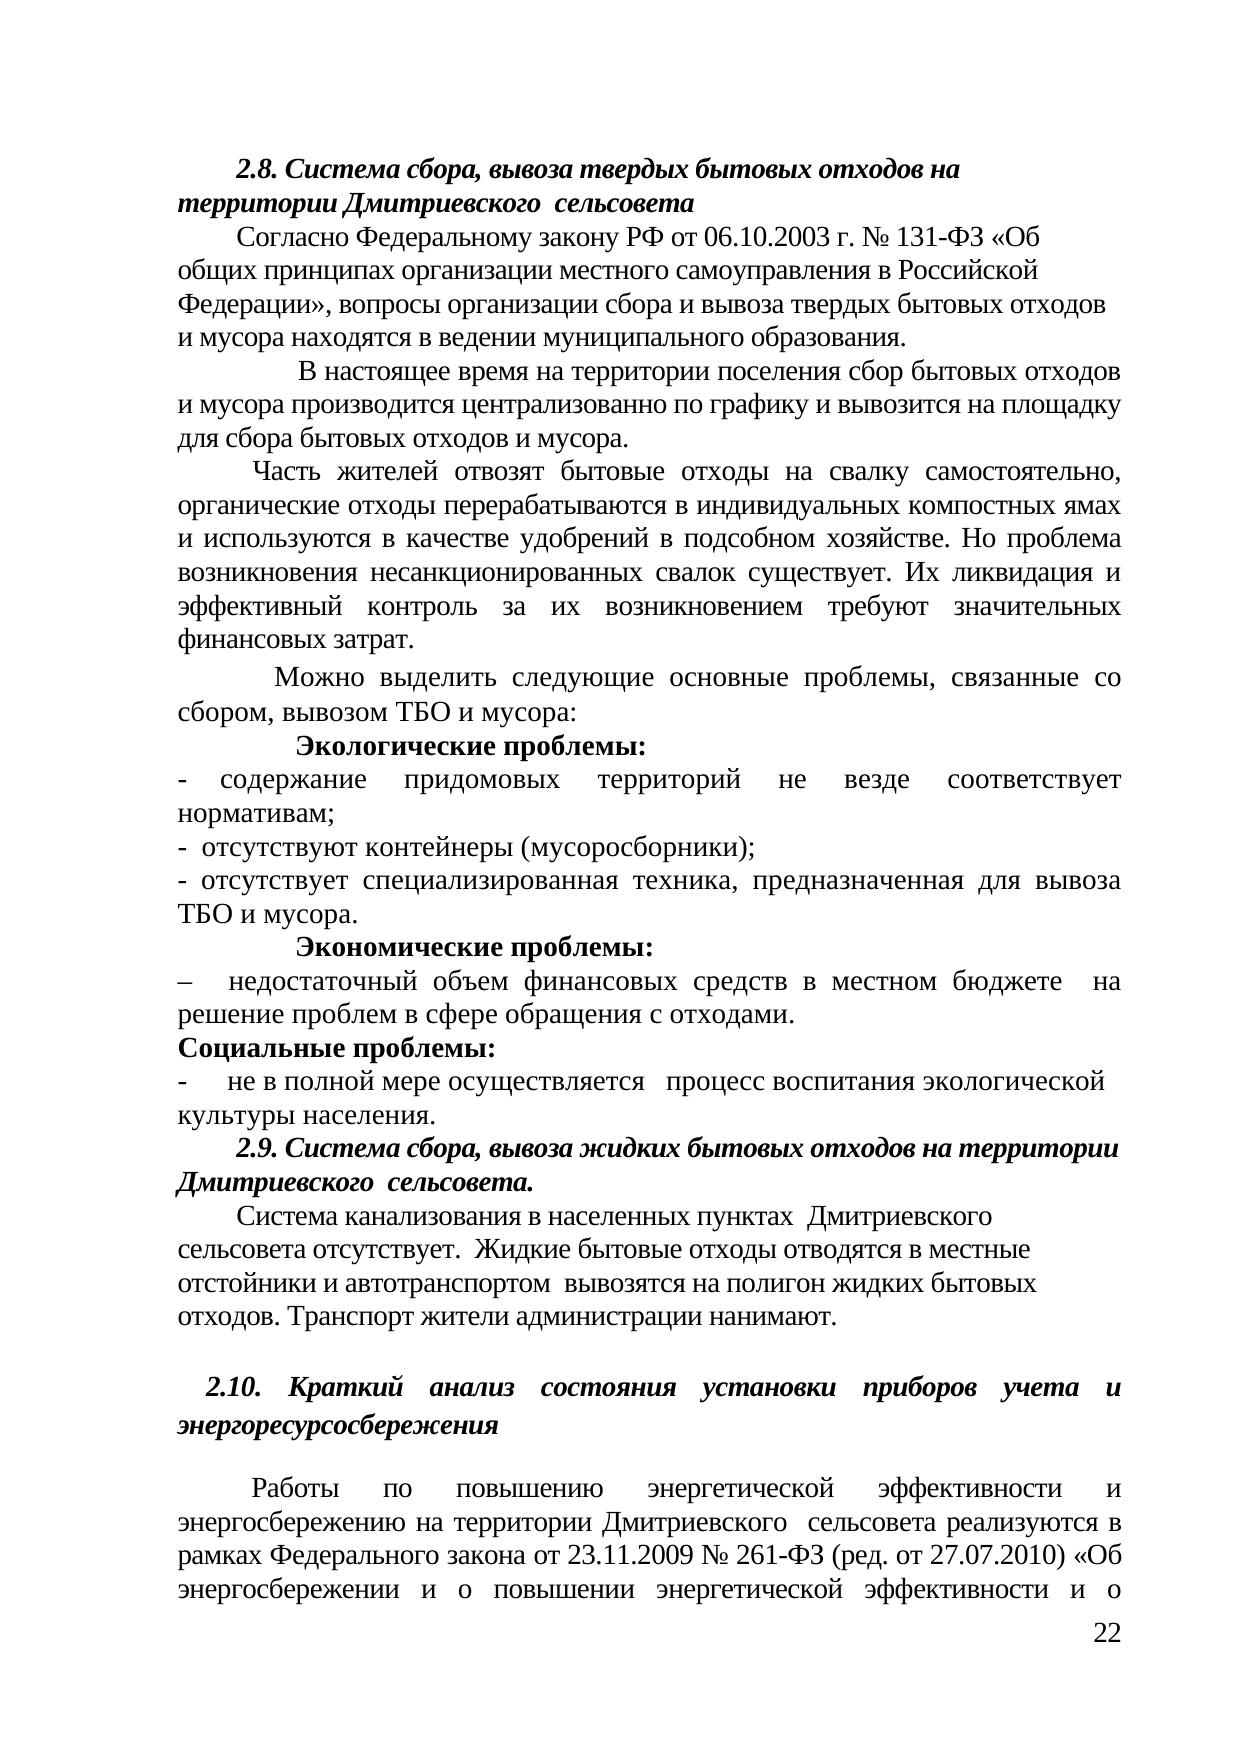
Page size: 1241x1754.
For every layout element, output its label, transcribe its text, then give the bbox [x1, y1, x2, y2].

text Можно выделить следующие основные проблемы, связанные со сбором, вывозом ТБО и мусора: [177, 655, 1122, 728]
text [177, 1470, 1122, 1604]
text Социальные проблемы: [177, 1030, 1122, 1063]
text 2.9. Система сбора, вывоза жидких бытовых отходов на территории Дмитриевского сельсовета. [177, 1131, 1122, 1198]
text Экономические проблемы: [177, 929, 1122, 963]
text – недостаточный объем финансовых средств в местном бюджете на решение проблем в сфере обращения с отходами. [177, 963, 1122, 1030]
text 2.8. Система сбора, вывоза твердых бытовых отходов на территории Дмитриевского сельсовета [177, 152, 1122, 219]
text - отсутствуют контейнеры (мусоросборники); [177, 829, 1122, 862]
text - отсутствует специализированная техника, предназначенная для вывоза ТБО и мусора. [177, 862, 1122, 929]
text Система канализования в населенных пунктах Дмитриевского сельсовета отсутствует. Жидкие бытовые отходы отводятся в местные отстойники и автотранспортом вывозятся на полигон жидких бытовых отходов. Транспорт жители администрации нанимают. [177, 1198, 1122, 1332]
text - не в полной мере осуществляется процесс воспитания экологической культуры населения. [177, 1063, 1122, 1131]
text Часть жителей отвозят бытовые отходы на свалку самостоятельно, органические отходы перерабатываются в индивидуальных компостных ямах и используются в качестве удобрений в подсобном хозяйстве. Но проблема возникновения несанкционированных свалок существует. Их ликвидация и эффективный контроль за их возникновением требуют значительных финансовых затрат. [177, 453, 1122, 655]
text Согласно Федеральному закону РФ от 06.10.2003 г. № 131-ФЗ «Об общих принципах организации местного самоуправления в Российской Федерации», вопросы организации сбора и вывоза твердых бытовых отходов и мусора находятся в ведении муниципального образования. [177, 219, 1122, 353]
list 2.10. Краткий анализ состояния установки приборов учета и энергоресурсосбережения [177, 1365, 1122, 1440]
text В настоящее время на территории поселения сбор бытовых отходов и мусора производится централизованно по графику и вывозится на площадку для сбора бытовых отходов и мусора. [177, 353, 1122, 453]
text Экологические проблемы: [177, 728, 1122, 762]
text - содержание придомовых территорий не везде соответствует нормативам; [177, 762, 1122, 829]
